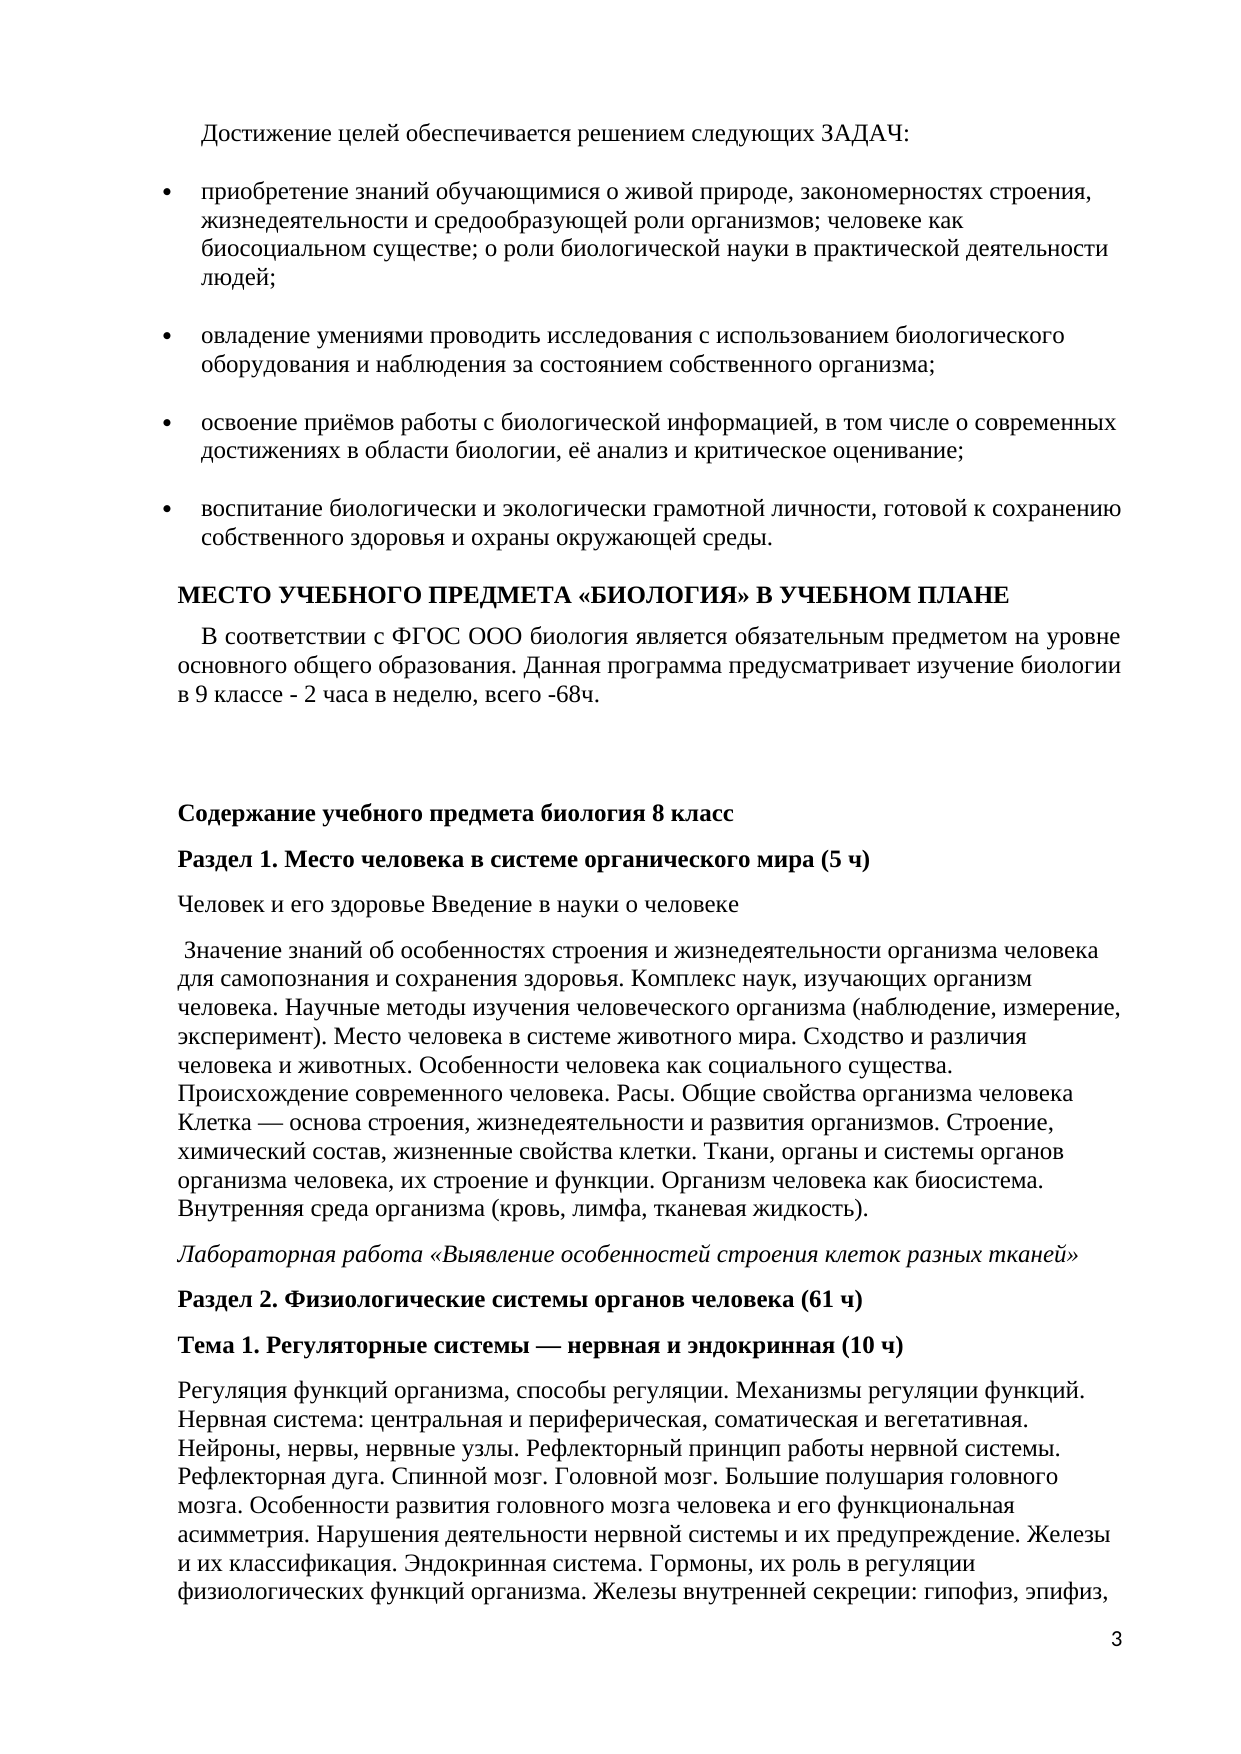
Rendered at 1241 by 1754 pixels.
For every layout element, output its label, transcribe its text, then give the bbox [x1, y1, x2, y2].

text МЕСТО УЧЕБНОГО ПРЕДМЕТА «БИОЛОГИЯ» В УЧЕБНОМ ПЛАНЕ [177, 580, 1122, 609]
text Достижение целей обеспечивается решением следующих ЗАДАЧ: [177, 118, 1122, 147]
list освоение приёмов работы с биологической информацией, в том числе о современных достижениях в области биологии, её анализ и критическое оценивание; [163, 407, 1122, 464]
text Значение знаний об особенностях строения и жизнедеятельности организма человека для самопознания и сохранения здоровья. Комплекс наук, изучающих организм человека. Научные методы изучения человеческого организма (наблюдение, измерение, эксперимент). Место человека в системе животного мира. Сходство и различия человека и животных. Особенности человека как социального существа. Происхождение современного человека. Расы. Общие свойства организма человека Клетка — основа строения, жизнедеятельности и развития организмов. Строение, химический состав, жизненные свойства клетки. Ткани, органы и системы органов организма человека, их строение и функции. Организм человека как биосистема. Внутренняя среда организма (кровь, лимфа, тканевая жидкость). [177, 935, 1122, 1222]
text Тема 1. Регуляторные системы — нервная и эндокринная (10 ч) [177, 1330, 1122, 1358]
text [177, 1375, 1122, 1605]
text Человек и его здоровье Введение в науки о человеке [177, 889, 1122, 918]
text Содержание учебного предмета биология 8 класс [177, 798, 1122, 827]
text Лабораторная работа «Выявление особенностей строения клеток разных тканей» [177, 1239, 1122, 1268]
text В соответствии с ФГОС ООО биология является обязательным предметом на уровне основного общего образования. Данная программа предусматривает изучение биологии в 9 классе - 2 часа в неделю, всего -68ч. [177, 621, 1122, 708]
list овладение умениями проводить исследования с использованием биологического оборудования и наблюдения за состоянием собственного организма; [163, 320, 1122, 378]
text Раздел 2. Физиологические системы органов человека (61 ч) [177, 1284, 1122, 1313]
list приобретение знаний обучающимися о живой природе, закономерностях строения, жизнедеятельности и средообразующей роли организмов; человеке как биосоциальном существе; о роли биологической науки в практической деятельности людей; [163, 176, 1122, 291]
text Раздел 1. Место человека в системе органического мира (5 ч) [177, 844, 1122, 873]
list воспитание биологически и экологически грамотной личности, готовой к сохранению собственного здоровья и охраны окружающей среды. [163, 493, 1122, 551]
